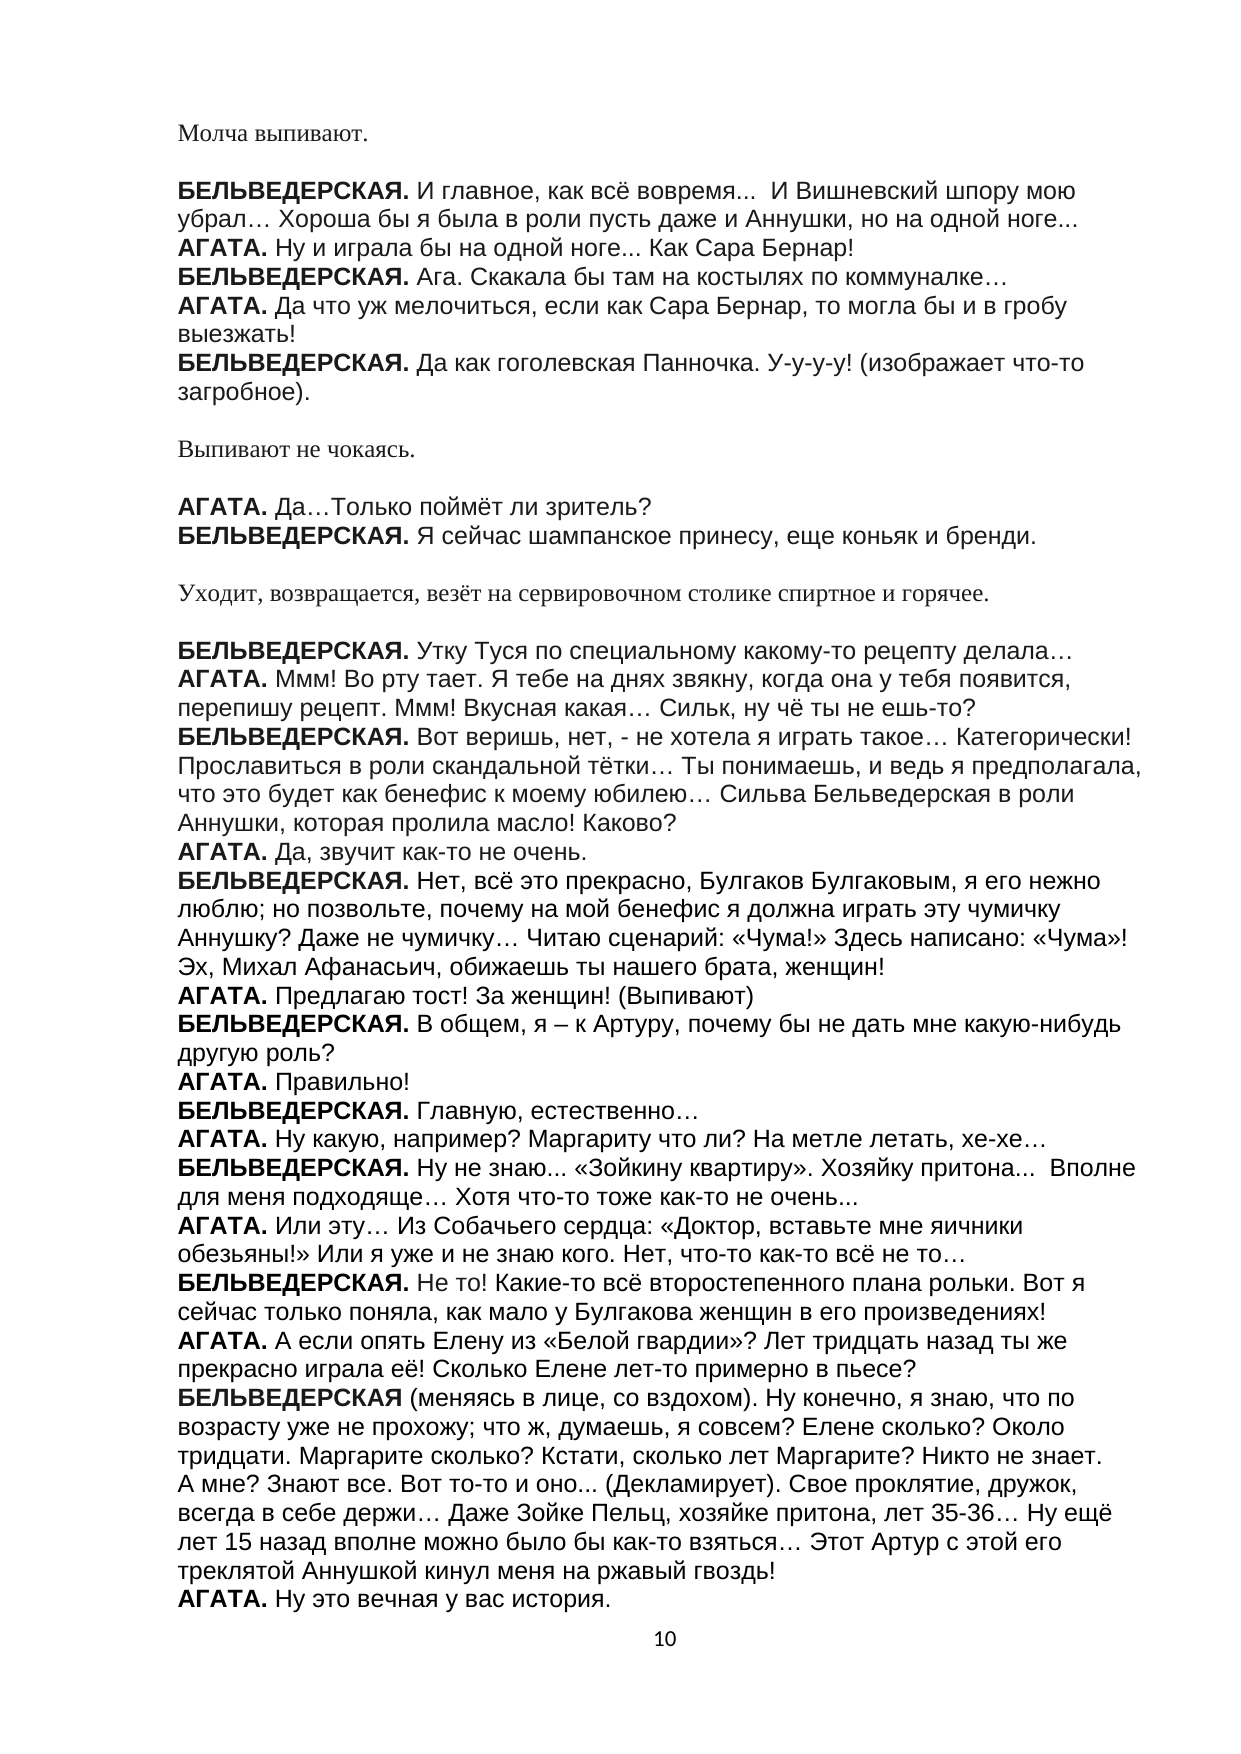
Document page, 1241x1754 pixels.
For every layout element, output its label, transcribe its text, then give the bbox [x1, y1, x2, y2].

text АГАТА. Или эту… Из Собачьего сердца: «Доктор, вставьте мне яичники обезьяны!» Или я уже и не знаю кого. Нет, что-то как-то всё не то… [177, 1211, 1152, 1268]
text БЕЛЬВЕДЕРСКАЯ. И главное, как всё вовремя... И Вишневский шпору мою убрал… Хороша бы я была в роли пусть даже и Аннушки, но на одной ноге... АГАТА. Ну и играла бы на одной ноге... Как Сара Бернар! БЕЛЬВЕДЕРСКАЯ. Ага. Скакала бы там на костылях по коммуналке… [177, 147, 1152, 291]
text БЕЛЬВЕДЕРСКАЯ. Ну не знаю... «Зойкину квартиру». Хозяйку притона... Вполне для меня подходяще… Хотя что-то тоже как-то не очень... [177, 1153, 1152, 1211]
text АГАТА. Ммм! Во рту тает. Я тебе на днях звякну, когда она у тебя появится, перепишу рецепт. Ммм! Вкусная какая… Сильк, ну чё ты не ешь-то? [177, 664, 1152, 722]
text БЕЛЬВЕДЕРСКАЯ. Я сейчас шампанское принесу, еще коньяк и бренди. [177, 521, 1152, 549]
text БЕЛЬВЕДЕРСКАЯ. Нет, всё это прекрасно, Булгаков Булгаковым, я его нежно люблю; но позвольте, почему на мой бенефис я должна играть эту чумичку Аннушку? Даже не чумичку… Читаю сценарий: «Чума!» Здесь написано: «Чума»! Эх, Михал Афанасьич, обижаешь ты нашего брата, женщин! [177, 866, 1152, 981]
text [177, 1469, 1152, 1613]
text БЕЛЬВЕДЕРСКАЯ. В общем, я – к Артуру, почему бы не дать мне какую-нибудь другую роль? [177, 1009, 1152, 1067]
text АГАТА. Да…Только поймёт ли зритель? [177, 492, 1152, 521]
text Выпивают не чокаясь. [177, 434, 1152, 463]
text АГАТА. Да что уж мелочиться, если как Сара Бернар, то могла бы и в гробу выезжать! БЕЛЬВЕДЕРСКАЯ. Да как гоголевская Панночка. У-у-у-у! (изображает что-то загробное). [177, 291, 1152, 406]
text Уходит, возвращается, везёт на сервировочном столике спиртное и горячее. [177, 578, 1152, 607]
text БЕЛЬВЕДЕРСКАЯ. Вот веришь, нет, - не хотела я играть такое… Категорически! Прославиться в роли скандальной тётки… Ты понимаешь, и ведь я предполагала, что это будет как бенефис к моему юбилею… Сильва Бельведерская в роли Аннушки, которая пролила масло! Каково? [177, 722, 1152, 837]
text Молча выпивают. [177, 118, 1152, 147]
text БЕЛЬВЕДЕРСКАЯ. Главную, естественно… АГАТА. Ну какую, например? Маргариту что ли? На метле летать, хе-хе… [177, 1096, 1152, 1153]
text БЕЛЬВЕДЕРСКАЯ. Не то! Какие-то всё второстепенного плана рольки. Вот я сейчас только поняла, как мало у Булгакова женщин в его произведениях! АГАТА. А если опять Елену из «Белой гвардии»? Лет тридцать назад ты же прекрасно играла её! Сколько Елене лет-то примерно в пьесе? БЕЛЬВЕДЕРСКАЯ (меняясь в лице, со вздохом). Ну конечно, я знаю, что по возрасту уже не прохожу; что ж, думаешь, я совсем? Елене сколько? Около тридцати. Маргарите сколько? Кстати, сколько лет Маргарите? Никто не знает. [177, 1268, 1152, 1469]
text БЕЛЬВЕДЕРСКАЯ. Утку Туся по специальному какому-то рецепту делала… [177, 636, 1152, 664]
text АГАТА. Правильно! [177, 1067, 1152, 1096]
text АГАТА. Да, звучит как-то не очень. [177, 837, 1152, 866]
text АГАТА. Предлагаю тост! За женщин! (Выпивают) [177, 981, 1152, 1009]
